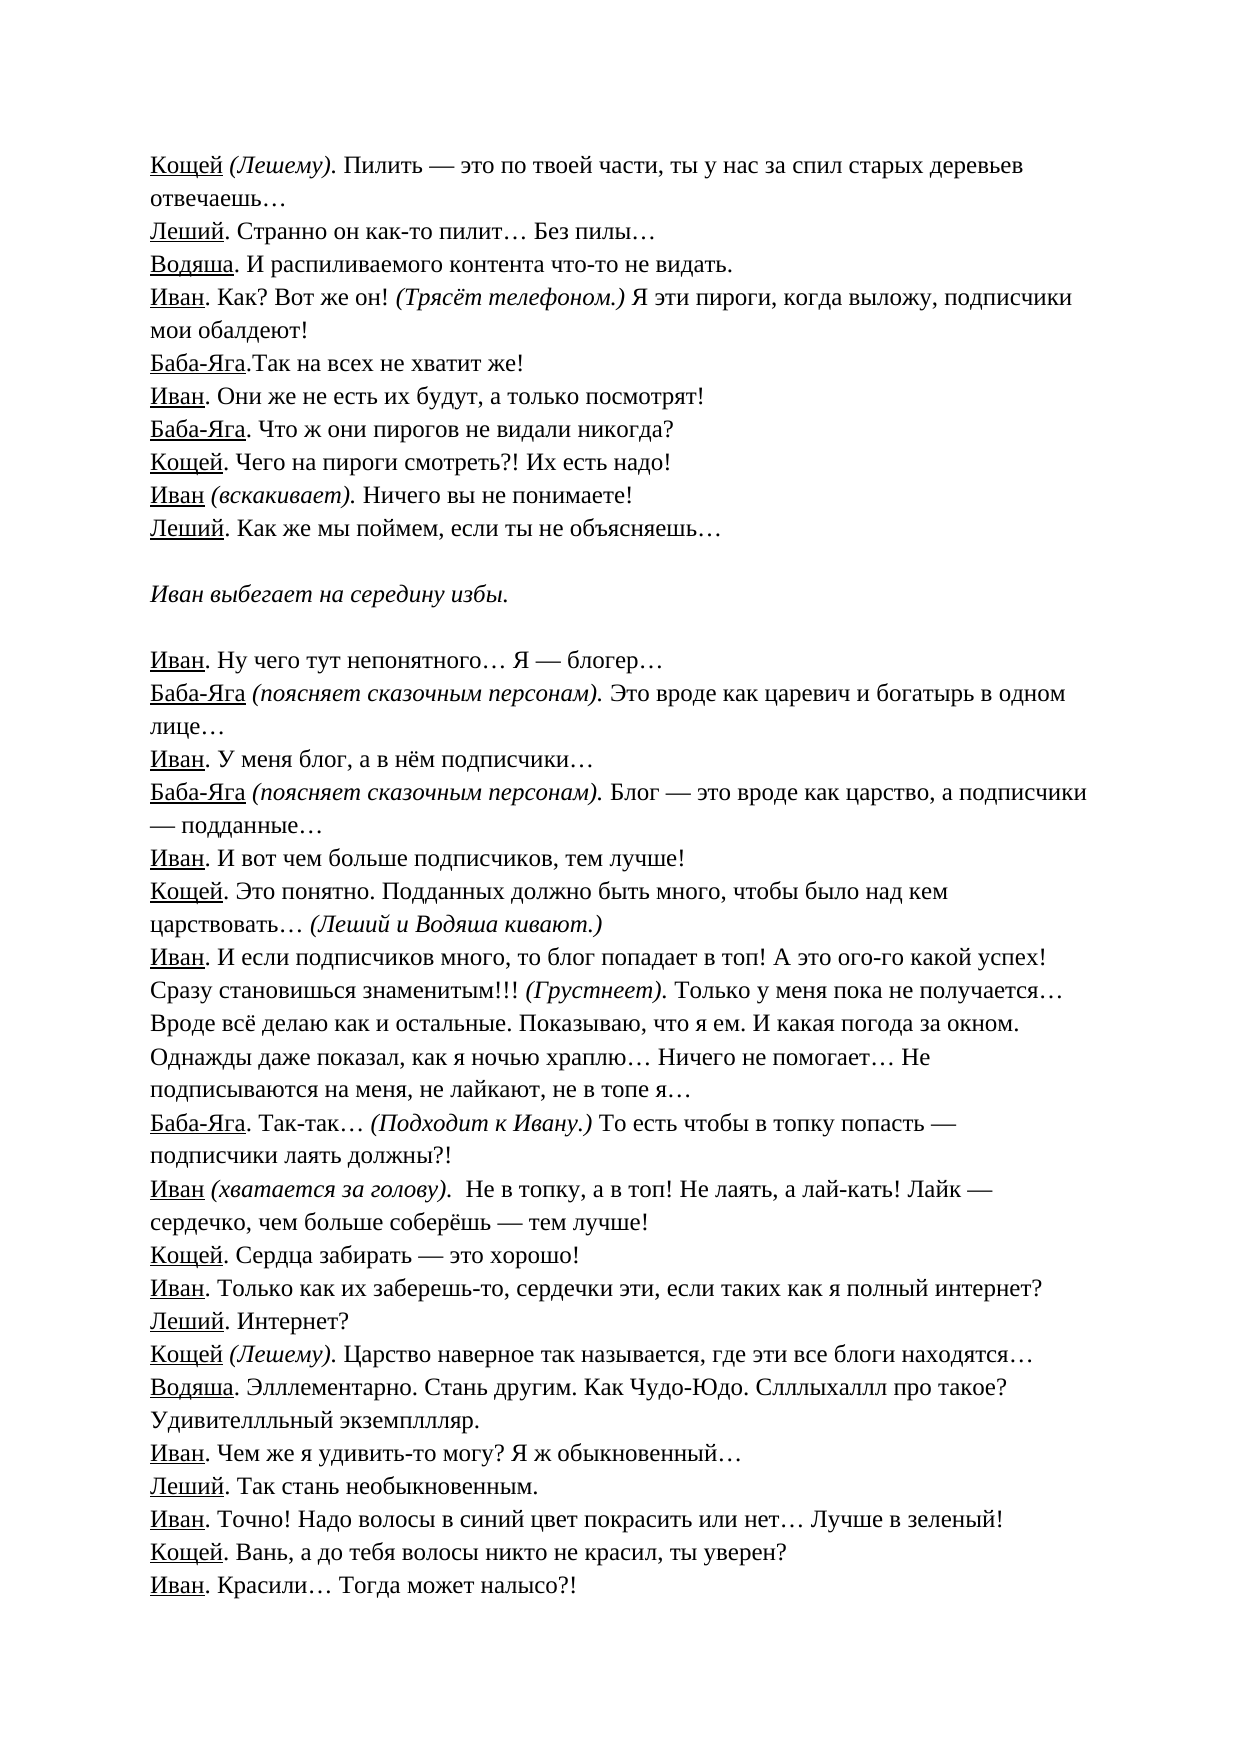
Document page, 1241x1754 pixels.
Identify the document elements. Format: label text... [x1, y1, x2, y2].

text Кощей. Сердца забирать — это хорошо! [150, 1240, 1090, 1268]
text Леший. Так стань необыкновенным. [150, 1471, 1090, 1499]
text Кощей. Вань, а до тебя волосы никто не красил, ты уверен? [150, 1537, 1090, 1566]
text Кощей (Лешему). Пилить — это по твоей части, ты у нас за спил старых деревьев отвечаешь… [150, 150, 1090, 212]
text Иван. У меня блог, а в нём подписчики… [150, 744, 1090, 773]
text Иван. Ну чего тут непонятного… Я — блогер… [150, 645, 1090, 674]
text Иван. Красили… Тогда может налысо?! [150, 1570, 1090, 1599]
text Баба-Яга. Так-так… (Подходит к Ивану.) То есть чтобы в топку попасть — подписчики лаять должны?! [150, 1108, 1090, 1169]
text Баба-Яга (поясняет сказочным персонам). Блог — это вроде как царство, а подписчики — подданные… [150, 777, 1090, 839]
text Иван. Как? Вот же он! (Трясёт телефоном.) Я эти пироги, когда выложу, подписчики мои обалдеют! [150, 282, 1090, 344]
text Кощей. Чего на пироги смотреть?! Их есть надо! [150, 447, 1090, 476]
text Иван. Они же не есть их будут, а только посмотрят! [150, 381, 1090, 410]
text Иван выбегает на середину избы. [150, 579, 1090, 608]
text Иван (вскакивает). Ничего вы не понимаете! [150, 480, 1090, 509]
text Иван. Точно! Надо волосы в синий цвет покрасить или нет… Лучше в зеленый! [150, 1504, 1090, 1533]
text Водяша. Элллементарно. Стань другим. Как Чудо-Юдо. Слллыхаллл про такое? Удивителлльный экземпллляр. [150, 1372, 1090, 1433]
text Леший. Странно он как-то пилит… Без пилы… [150, 216, 1090, 245]
text Иван. И если подписчиков много, то блог попадает в топ! А это ого-го какой успех! Сразу становишься знаменитым!!! (Грустнеет). Только у меня пока не получается… Вроде всё делаю как и остальные. Показываю, что я ем. И какая погода за окном. Однажды даже показал, как я ночью храплю… Ничего не помогает… Не подписываются на меня, не лайкают, не в топе я… [150, 942, 1090, 1103]
text Водяша. И распиливаемого контента что-то не видать. [150, 249, 1090, 278]
text Иван (хватается за голову). Не в топку, а в топ! Не лаять, а лай-кать! Лайк — сердечко, чем больше соберёшь — тем лучше! [150, 1174, 1090, 1235]
text Иван. Чем же я удивить-то могу? Я ж обыкновенный… [150, 1438, 1090, 1467]
text Иван. И вот чем больше подписчиков, тем лучше! [150, 843, 1090, 872]
text Баба-Яга (поясняет сказочным персонам). Это вроде как царевич и богатырь в одном лице… [150, 678, 1090, 740]
text Леший. Интернет? [150, 1306, 1090, 1334]
text Иван. Только как их заберешь-то, сердечки эти, если таких как я полный интернет? [150, 1273, 1090, 1301]
text Леший. Как же мы поймем, если ты не объясняешь… [150, 513, 1090, 542]
text Кощей. Это понятно. Подданных должно быть много, чтобы было над кем царствовать… (Леший и Водяша кивают.) [150, 876, 1090, 938]
text Баба-Яга.Так на всех не хватит же! [150, 348, 1090, 377]
text Кощей (Лешему). Царство наверное так называется, где эти все блоги находятся… [150, 1339, 1090, 1367]
text Баба-Яга. Что ж они пирогов не видали никогда? [150, 414, 1090, 443]
